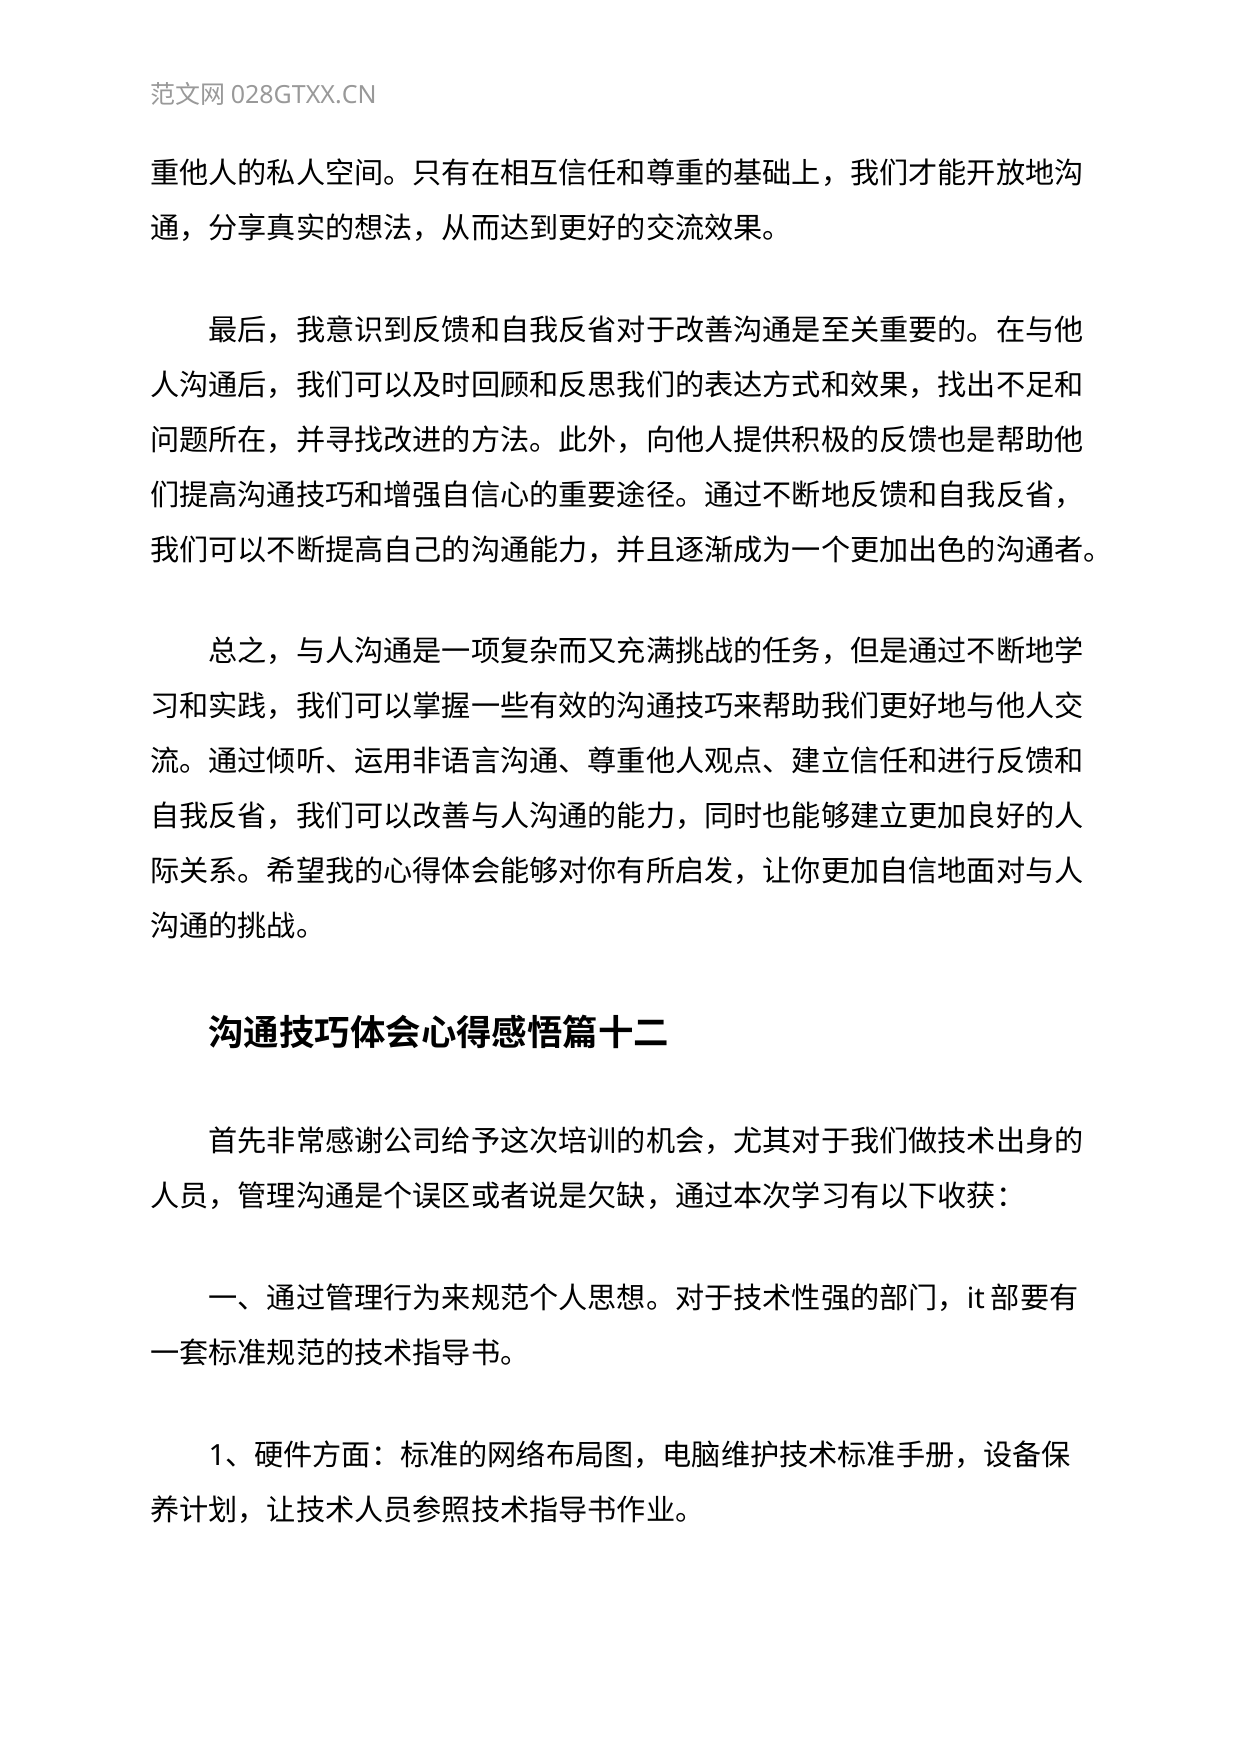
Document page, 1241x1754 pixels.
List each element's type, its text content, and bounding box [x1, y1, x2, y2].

text 一、通过管理行为来规范个人思想。对于技术性强的部门，it部要有一套标准规范的技术指导书。 [150, 1274, 1090, 1372]
text 最后，我意识到反馈和自我反省对于改善沟通是至关重要的。在与他人沟通后，我们可以及时回顾和反思我们的表达方式和效果，找出不足和问题所在，并寻找改进的方法。此外，向他人提供积极的反馈也是帮助他们提高沟通技巧和增强自信心的重要途径。通过不断地反馈和自我反省，我们可以不断提高自己的沟通能力，并且逐渐成为一个更加出色的沟通者。 [150, 307, 1090, 568]
text 沟通技巧体会心得感悟篇十二 [150, 1004, 1090, 1056]
text 1、硬件方面：标准的网络布局图，电脑维护技术标准手册，设备保养计划，让技术人员参照技术指导书作业。 [150, 1431, 1090, 1528]
text 总之，与人沟通是一项复杂而又充满挑战的任务，但是通过不断地学习和实践，我们可以掌握一些有效的沟通技巧来帮助我们更好地与他人交流。通过倾听、运用非语言沟通、尊重他人观点、建立信任和进行反馈和自我反省，我们可以改善与人沟通的能力，同时也能够建立更加良好的人际关系。希望我的心得体会能够对你有所启发，让你更加自信地面对与人沟通的挑战。 [150, 628, 1090, 945]
text 首先非常感谢公司给予这次培训的机会，尤其对于我们做技术出身的人员，管理沟通是个误区或者说是欠缺，通过本次学习有以下收获： [150, 1118, 1090, 1215]
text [150, 150, 1090, 247]
